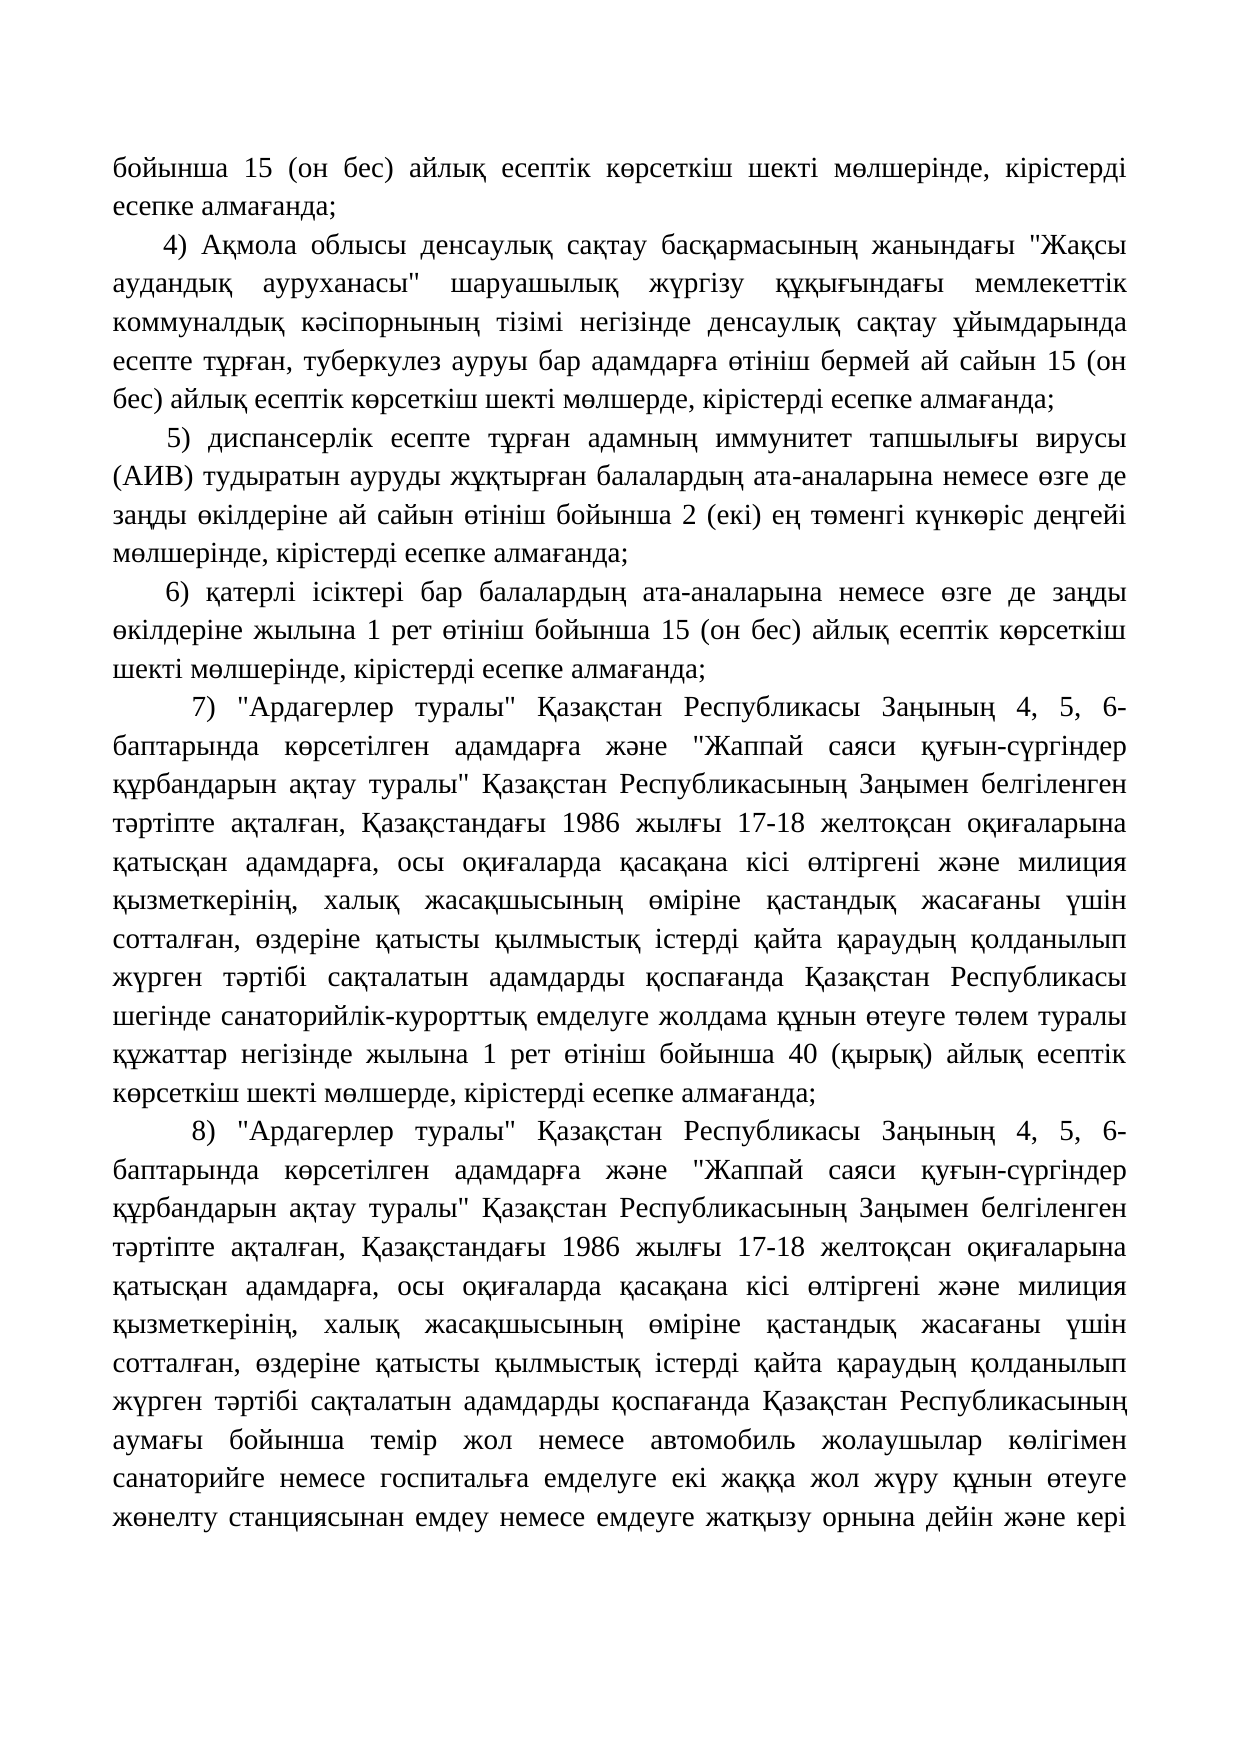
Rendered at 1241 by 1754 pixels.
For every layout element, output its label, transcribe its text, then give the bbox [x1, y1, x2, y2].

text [112, 1113, 1128, 1532]
text 5) диспансерлік есепте тұрған адамның иммунитет тапшылығы вирусы (АИВ) тудыратын ауруды жұқтырған балалардың ата-аналарына немесе өзге де заңды өкілдеріне ай сайын өтініш бойынша 2 (екі) ең төменгі күнкөріс деңгейі мөлшерінде, кірістерді есепке алмағанда; [112, 420, 1128, 569]
text 7) "Ардагерлер туралы" Қазақстан Республикасы Заңының 4, 5, 6-баптарында көрсетілген адамдарға және "Жаппай саяси қуғын-сүргіндер құрбандарын ақтау туралы" Қазақстан Республикасының Заңымен белгіленген тәртіпте ақталған, Қазақстандағы 1986 жылғы 17-18 желтоқсан оқиғаларына қатысқан адамдарға, осы оқиғаларда қасақана кісі өлтіргені және милиция қызметкерінің, халық жасақшысының өміріне қастандық жасағаны үшін сотталған, өздеріне қатысты қылмыстық істерді қайта қараудың қолданылып жүрген тәртібі сақталатын адамдарды қоспағанда Қазақстан Республикасы шегінде санаторийлік-курорттық емделуге жолдама құнын өтеуге төлем туралы құжаттар негізінде жылына 1 рет өтініш бойынша 40 (қырық) айлық есептік көрсеткіш шекті мөлшерде, кірістерді есепке алмағанда; [112, 689, 1128, 1108]
text 4) Ақмола облысы денсаулық сақтау басқармасының жанындағы "Жақсы аудандық ауруханасы" шаруашылық жүргізу құқығындағы мемлекеттік коммуналдық кәсіпорнының тізімі негізінде денсаулық сақтау ұйымдарында есепте тұрған, туберкулез ауруы бар адамдарға өтініш бермей ай сайын 15 (он бес) айлық есептік көрсеткіш шекті мөлшерде, кірістерді есепке алмағанда; [112, 227, 1128, 415]
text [112, 150, 1128, 222]
text 6) қатерлі ісіктері бар балалардың ата-аналарына немесе өзге де заңды өкілдеріне жылына 1 рет өтініш бойынша 15 (он бес) айлық есептік көрсеткіш шекті мөлшерінде, кірістерді есепке алмағанда; [112, 574, 1128, 684]
